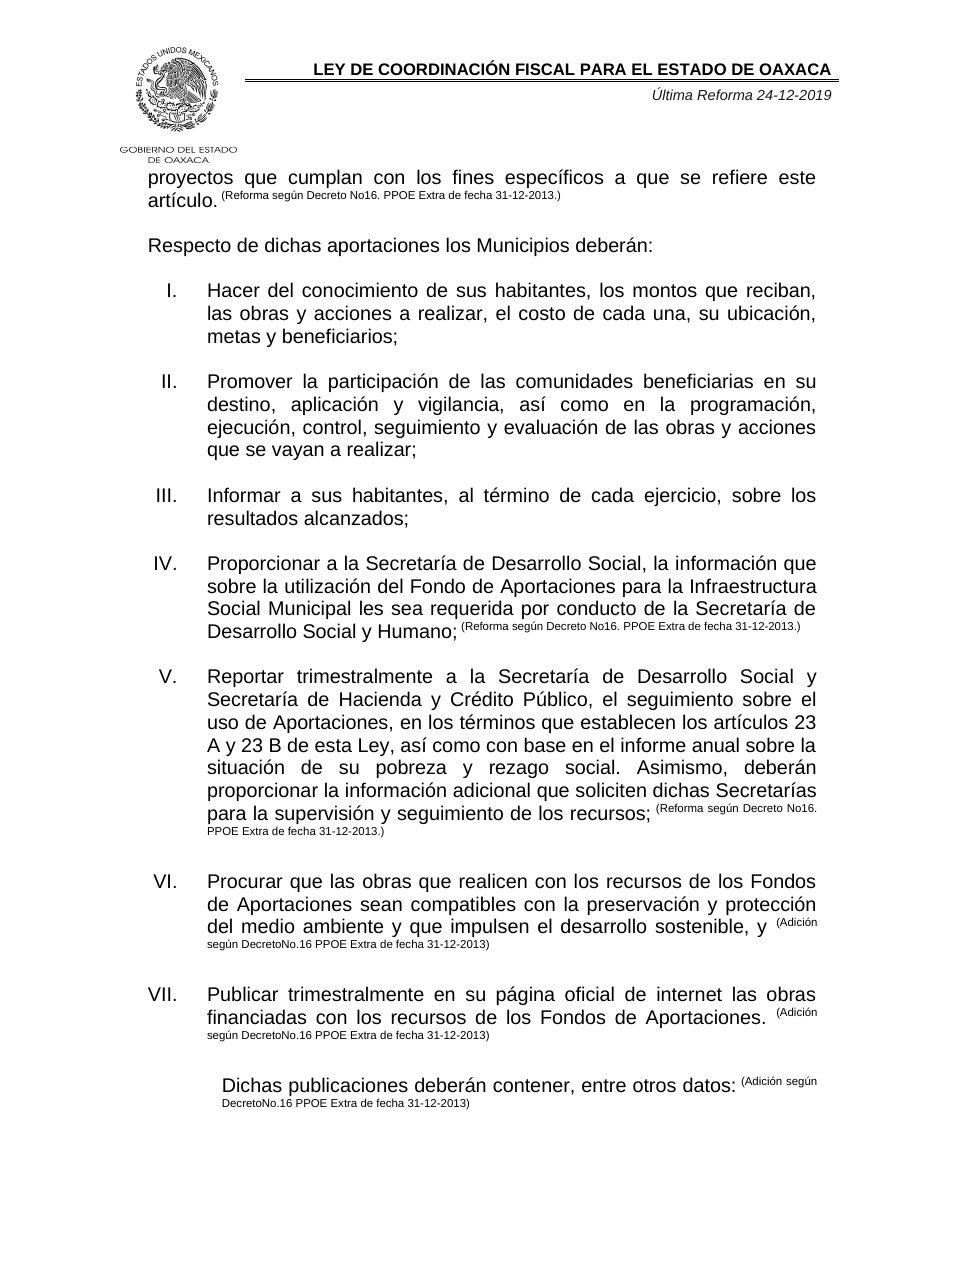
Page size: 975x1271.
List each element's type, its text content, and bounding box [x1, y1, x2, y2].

text Dichas publicaciones deberán contener, entre otros datos: (Adición según DecretoNo.16 PPOE Extra de fecha 31-12-2013) [222, 1074, 817, 1119]
text Respecto de dichas aportaciones los Municipios deberán: [148, 234, 817, 257]
list Reportar trimestralmente a la Secretaría de Desarrollo Social y Secretaría de Hacienda y Crédito Público, el seguimiento sobre el uso de Aportaciones, en los términos que establecen los artículos 23 A y 23 B de esta Ley, así como con base en el informe anual sobre la situación de su pobreza y rezago social. Asimismo, deberán proporcionar la información adicional que soliciten dichas Secretarías para la supervisión y seguimiento de los recursos; (Reforma según Decreto No16. PPOE Extra de fecha 31-12-2013.) [177, 665, 817, 847]
picture [117, 44, 240, 166]
list Informar a sus habitantes, al término de cada ejercicio, sobre los resultados alcanzados; [177, 484, 817, 529]
list Promover la participación de las comunidades beneficiarias en su destino, aplicación y vigilancia, así como en la programación, ejecución, control, seguimiento y evaluación de las obras y acciones que se vayan a realizar; [177, 370, 817, 461]
list Hacer del conocimiento de sus habitantes, los montos que reciban, las obras y acciones a realizar, el costo de cada una, su ubicación, metas y beneficiarios; [177, 279, 817, 347]
list Publicar trimestralmente en su página oficial de internet las obras financiadas con los recursos de los Fondos de Aportaciones. (Adición según DecretoNo.16 PPOE Extra de fecha 31-12-2013) [177, 983, 817, 1051]
list Proporcionar a la Secretaría de Desarrollo Social, la información que sobre la utilización del Fondo de Aportaciones para la Infraestructura Social Municipal les sea requerida por conducto de la Secretaría de Desarrollo Social y Humano; (Reforma según Decreto No16. PPOE Extra de fecha 31-12-2013.) [177, 552, 817, 643]
list Procurar que las obras que realicen con los recursos de los Fondos de Aportaciones sean compatibles con la preservación y protección del medio ambiente y que impulsen el desarrollo sostenible, y (Adición según DecretoNo.16 PPOE Extra de fecha 31-12-2013) [177, 870, 817, 961]
